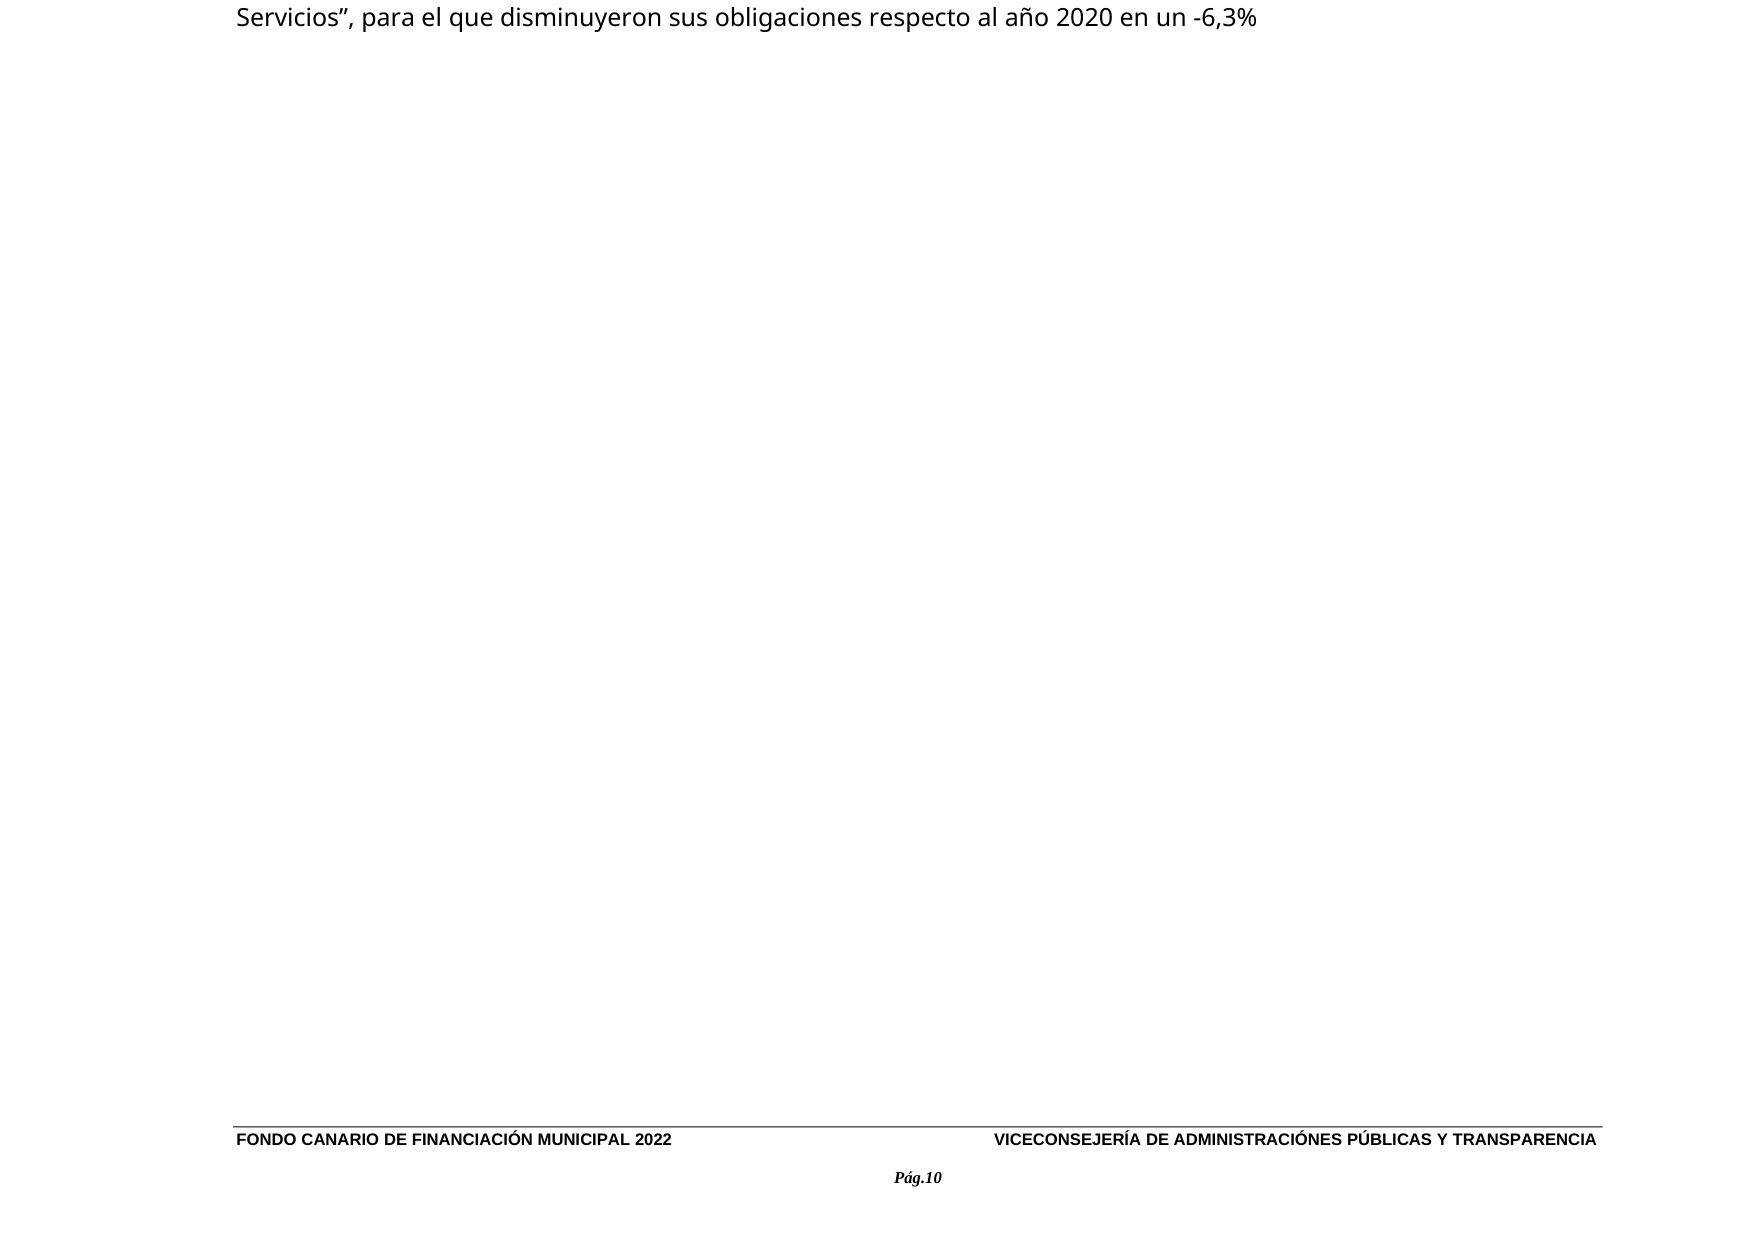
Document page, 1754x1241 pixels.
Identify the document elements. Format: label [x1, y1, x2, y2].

text [236, 0, 1600, 34]
